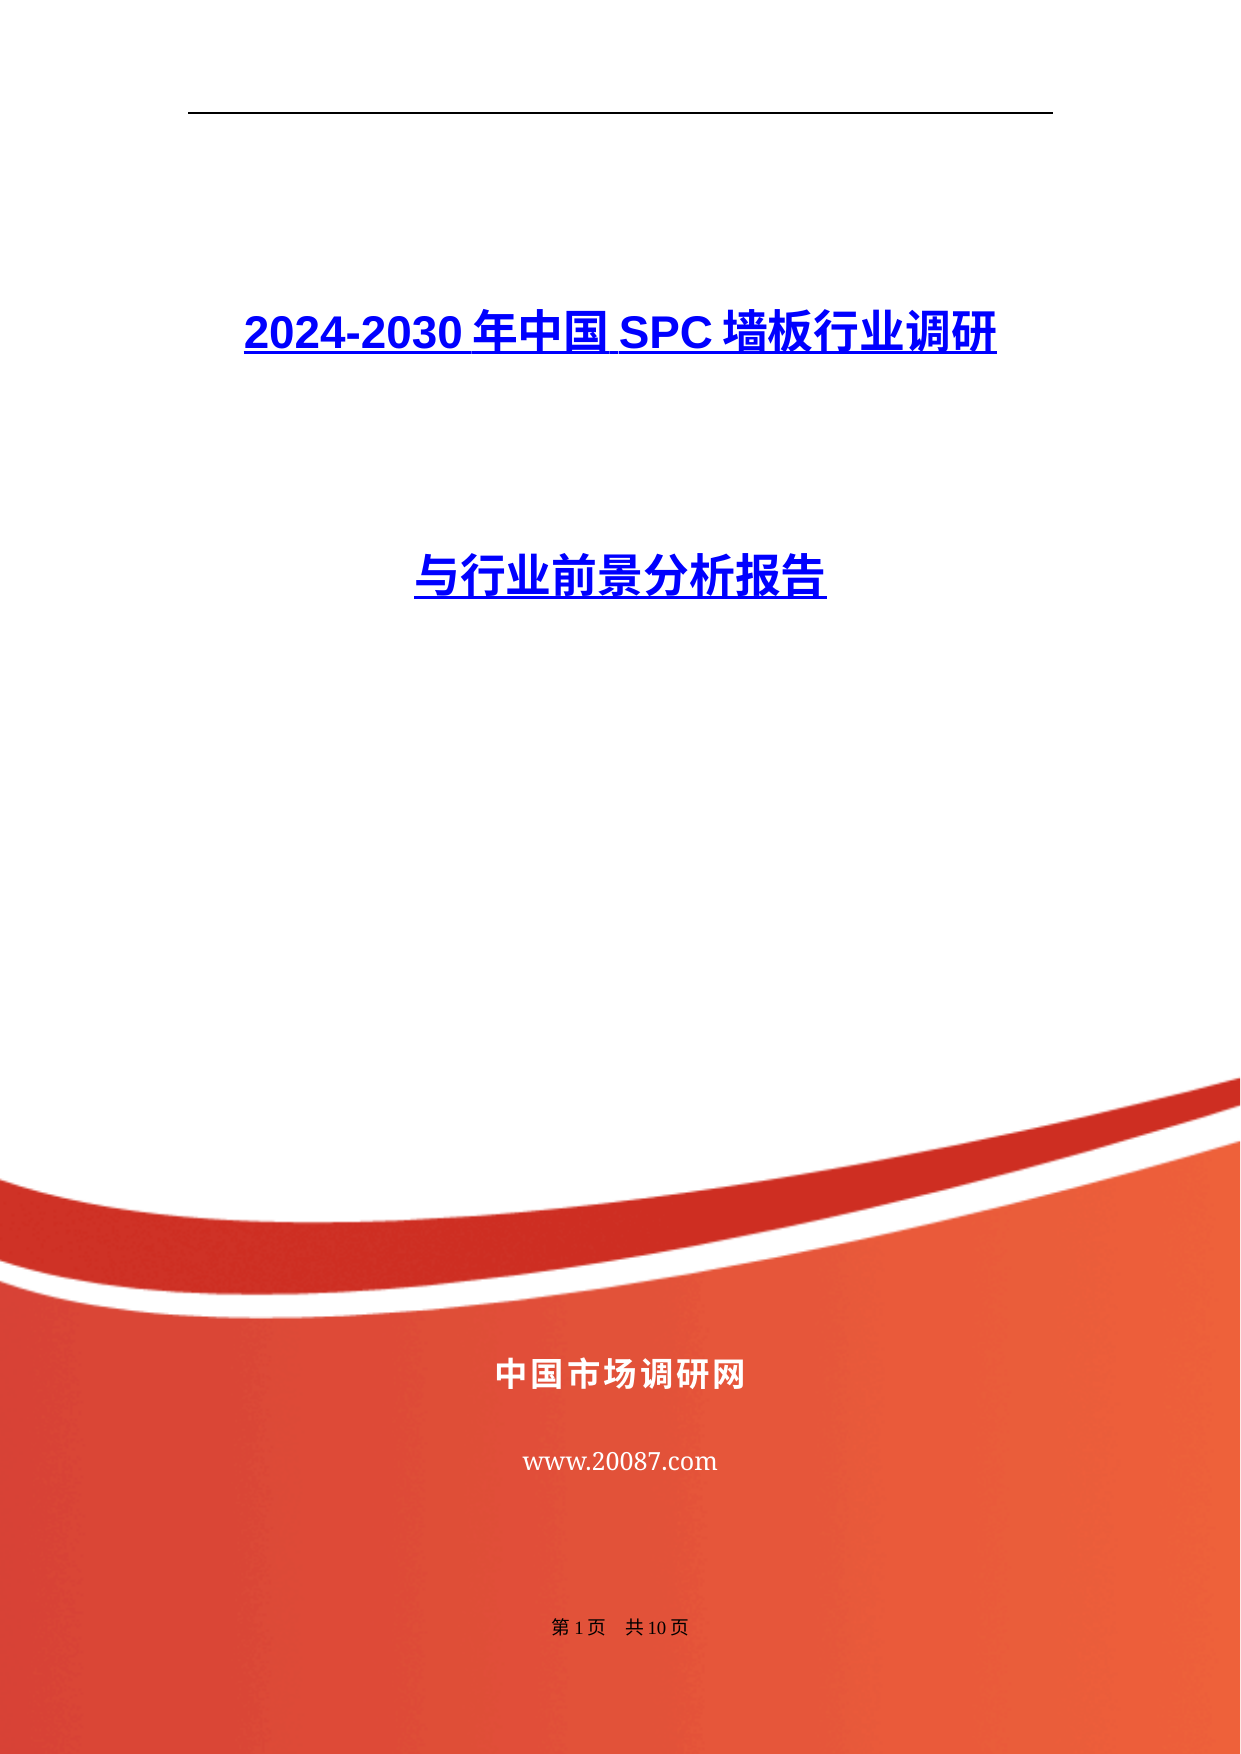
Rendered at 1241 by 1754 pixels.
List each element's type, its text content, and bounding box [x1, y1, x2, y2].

subtitle 中国市场调研网 [187, 1339, 1053, 1404]
picture [0, 1006, 1241, 1754]
text www.20087.com [187, 1428, 1053, 1493]
table_header 2024-2030年中国SPC墙板行业调研与行业前景分析报告 [188, 207, 1053, 773]
